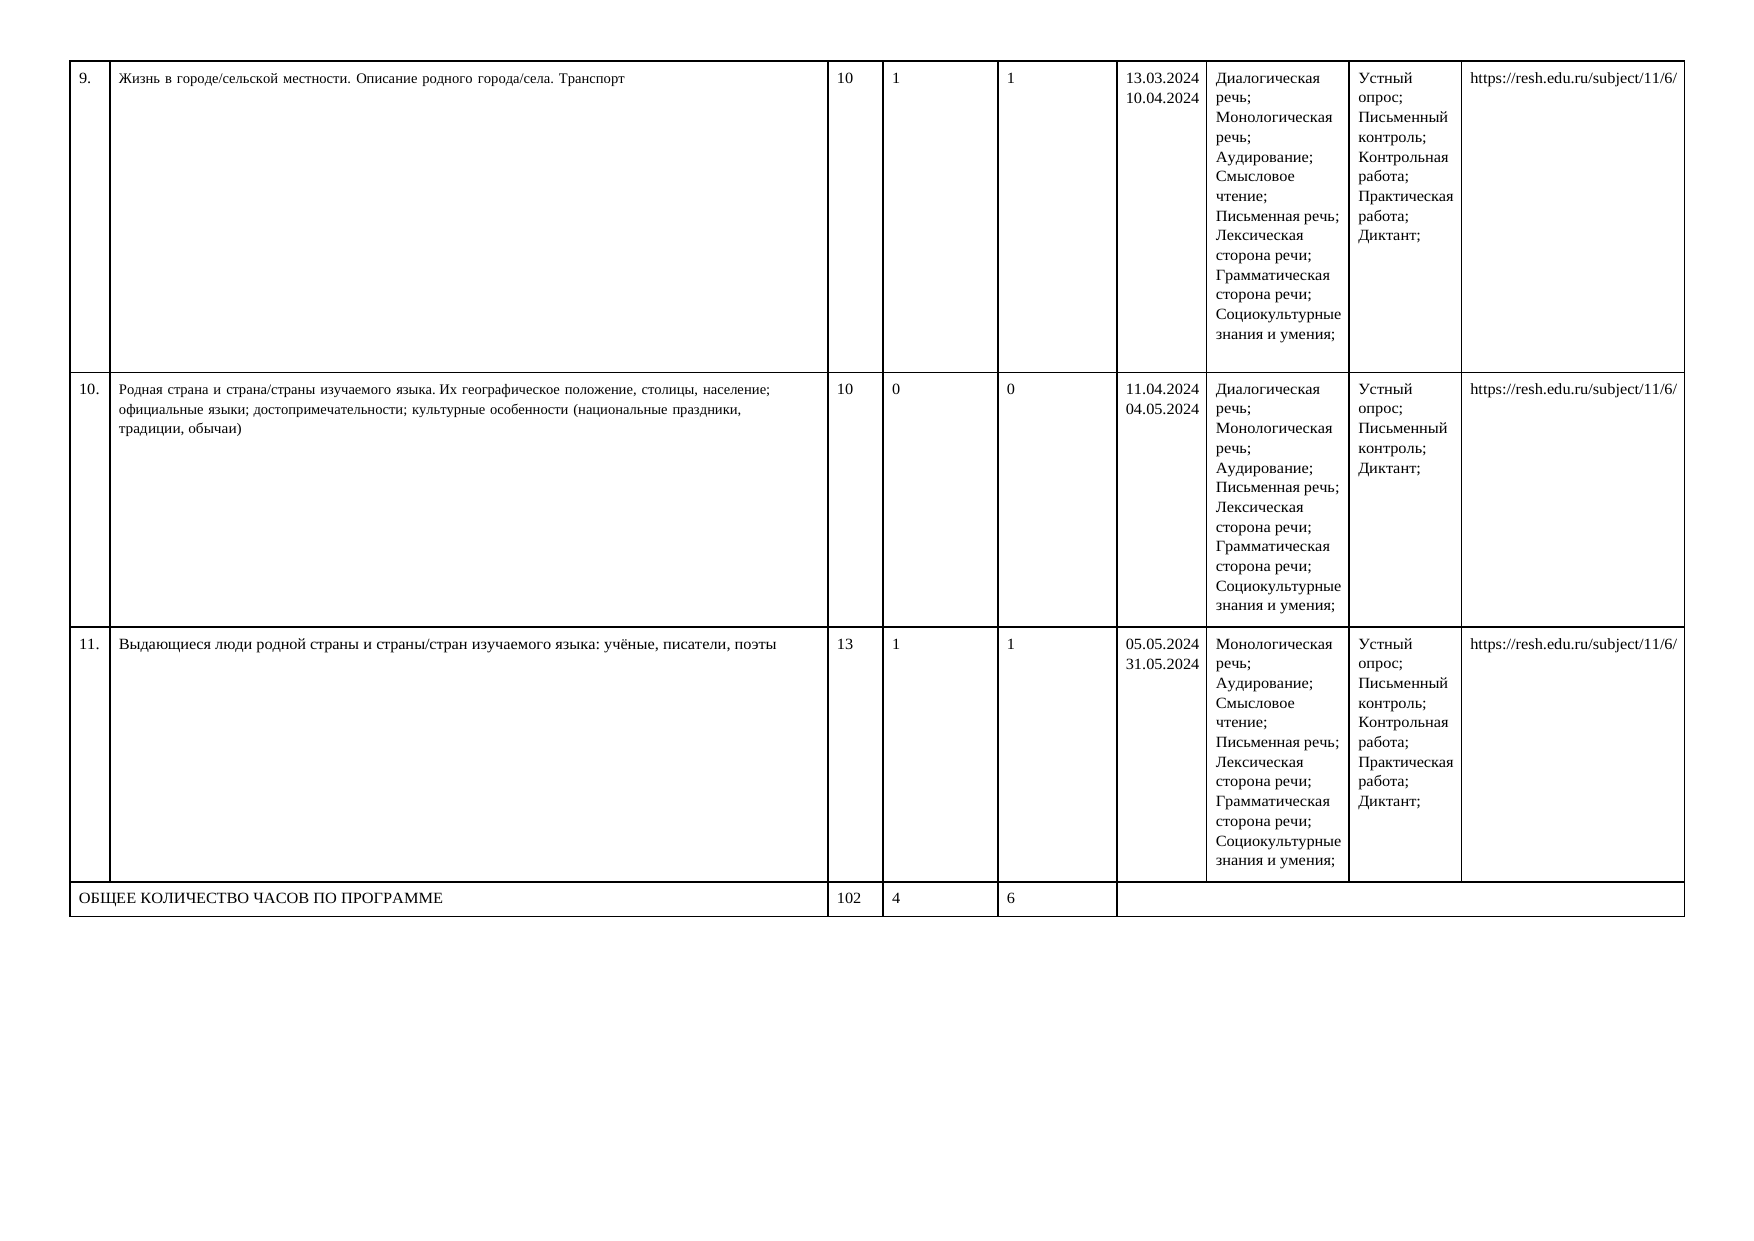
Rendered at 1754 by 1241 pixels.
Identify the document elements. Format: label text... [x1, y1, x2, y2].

table_cell ОБЩЕЕ КОЛИЧЕСТВО ЧАСОВ ПО ПРОГРАММЕ [71, 883, 827, 916]
table_cell 10. [71, 373, 109, 626]
table_cell 13 [829, 628, 882, 881]
table_header 1 [884, 62, 997, 371]
table_cell 11.04.2024 04.05.2024 [1118, 373, 1206, 626]
table_header 10 [829, 62, 882, 371]
table_cell 6 [999, 883, 1116, 916]
table_cell 11. [71, 628, 109, 881]
table_cell Выдающиеся люди родной страны и страны/стран изучаемого языка: учёные, писатели, поэты [111, 628, 827, 881]
table_header Устный опрос; Письменный контроль; Контрольная работа; Практическая работа; Диктант; [1350, 62, 1461, 371]
table_cell 10 [829, 373, 882, 626]
table_header 13.03.2024 10.04.2024 [1118, 62, 1206, 371]
table_cell 102 [829, 883, 882, 916]
table_cell 05.05.2024 31.05.2024 [1118, 628, 1206, 881]
table_cell https://resh.edu.ru/subject/11/6/ [1462, 373, 1684, 626]
table_header Диалогическая речь; Монологическая речь; Аудирование; Смысловое чтение; Письменная речь; Лексическая сторона речи; Грамматическая сторона речи; Социокультурные знания и умения; [1207, 62, 1348, 371]
table_cell 0 [884, 373, 997, 626]
table_cell 0 [999, 373, 1116, 626]
table_cell Монологическая речь; Аудирование; Смысловое чтение; Письменная речь; Лексическая сторона речи; Грамматическая сторона речи; Социокультурные знания и умения; [1207, 628, 1348, 881]
table_cell 4 [884, 883, 997, 916]
table_header Жизнь в городе/сельской местности. Описание родного города/села. Транспорт [111, 62, 827, 371]
table_cell https://resh.edu.ru/subject/11/6/ [1462, 628, 1684, 881]
table_header 1 [999, 62, 1116, 371]
table_cell Устный опрос; Письменный контроль; Контрольная работа; Практическая работа; Диктант; [1350, 628, 1461, 881]
table_cell Родная страна и страна/страны изучаемого языка. Их географическое положение, столицы, население; официальные языки; достопримечательности; культурные особенности (национальные праздники, традиции, обычаи) [111, 373, 827, 626]
table_cell Диалогическая речь; Монологическая речь; Аудирование; Письменная речь; Лексическая сторона речи; Грамматическая сторона речи; Социокультурные знания и умения; [1207, 373, 1348, 626]
table_header 9. [71, 62, 109, 371]
table_cell 1 [999, 628, 1116, 881]
table_header https://resh.edu.ru/subject/11/6/ [1462, 62, 1684, 371]
table_cell 1 [884, 628, 997, 881]
table_cell [1118, 883, 1684, 916]
table_cell Устный опрос; Письменный контроль; Диктант; [1350, 373, 1461, 626]
